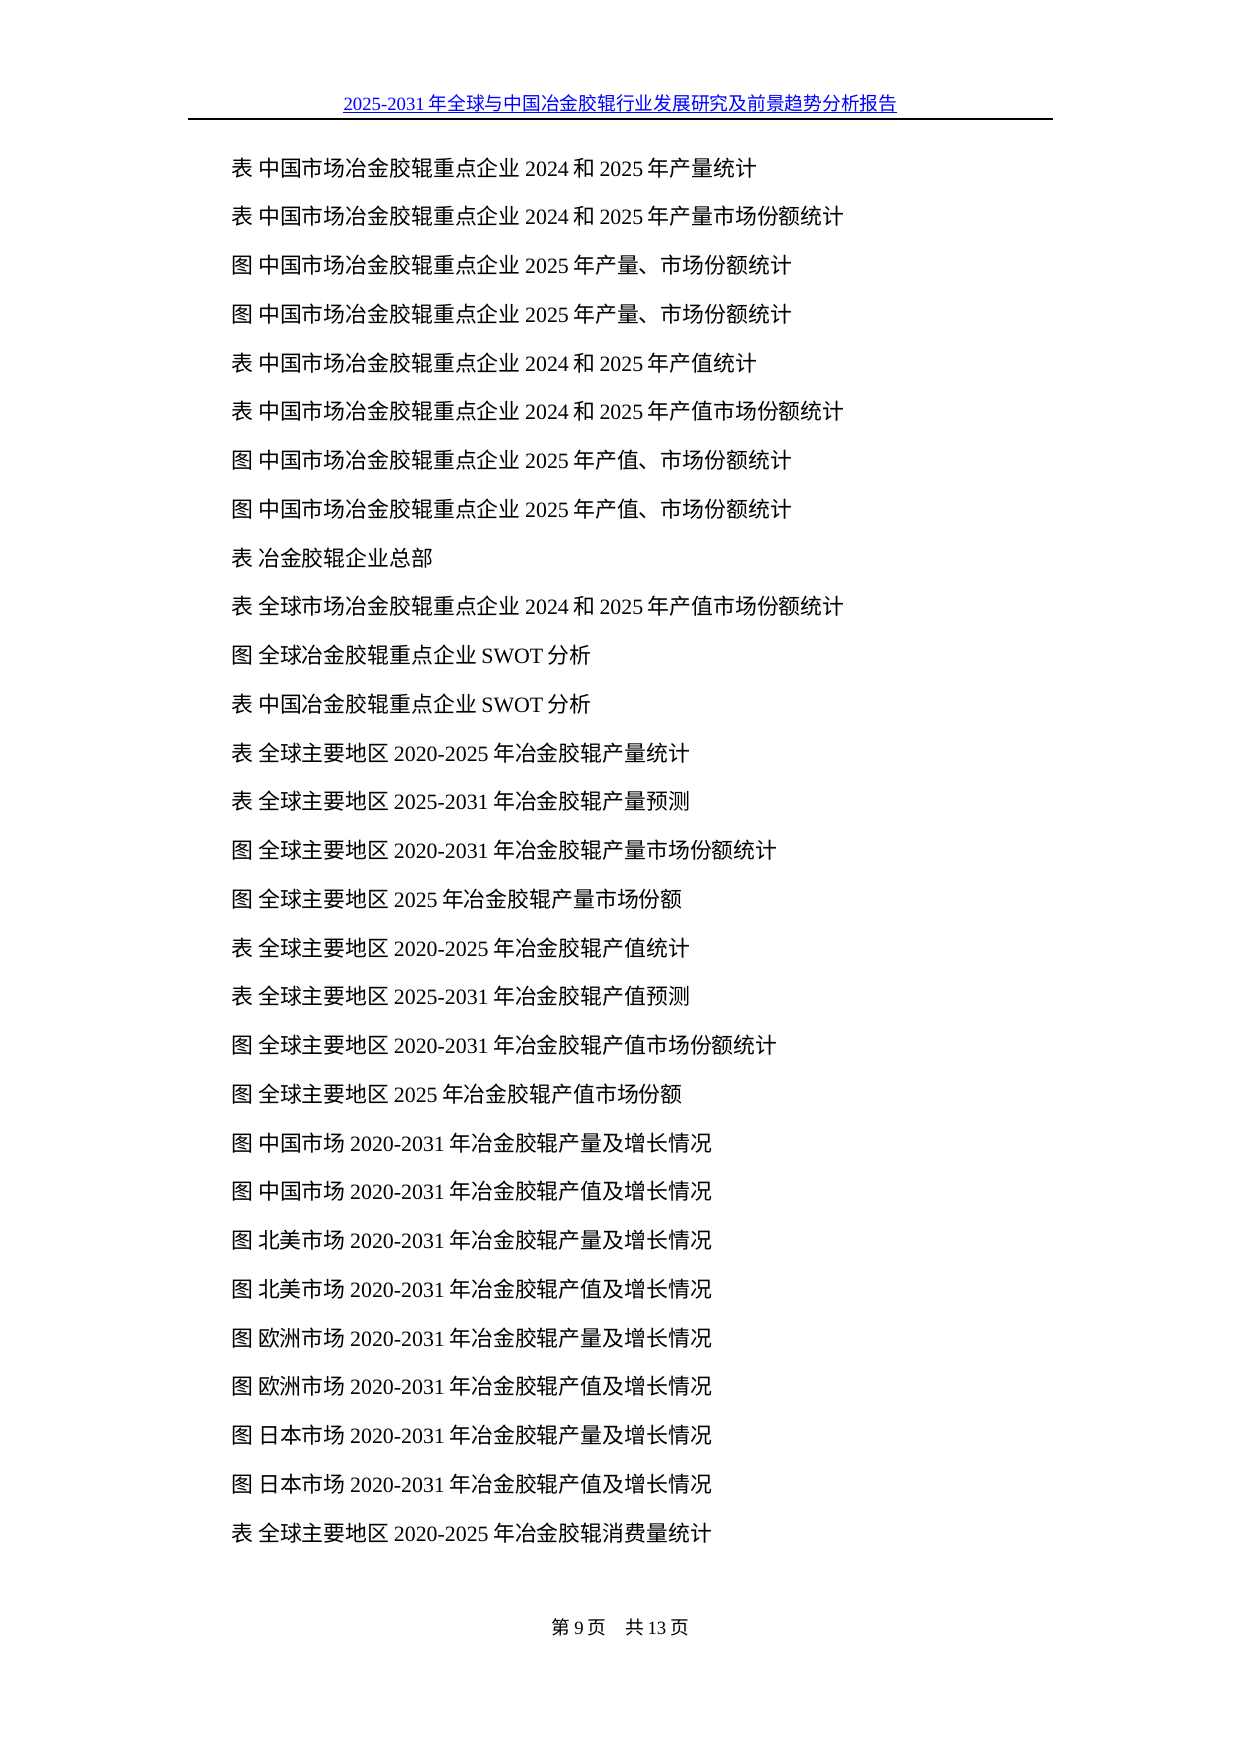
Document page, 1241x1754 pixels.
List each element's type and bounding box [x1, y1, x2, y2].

text [187, 150, 1053, 1548]
